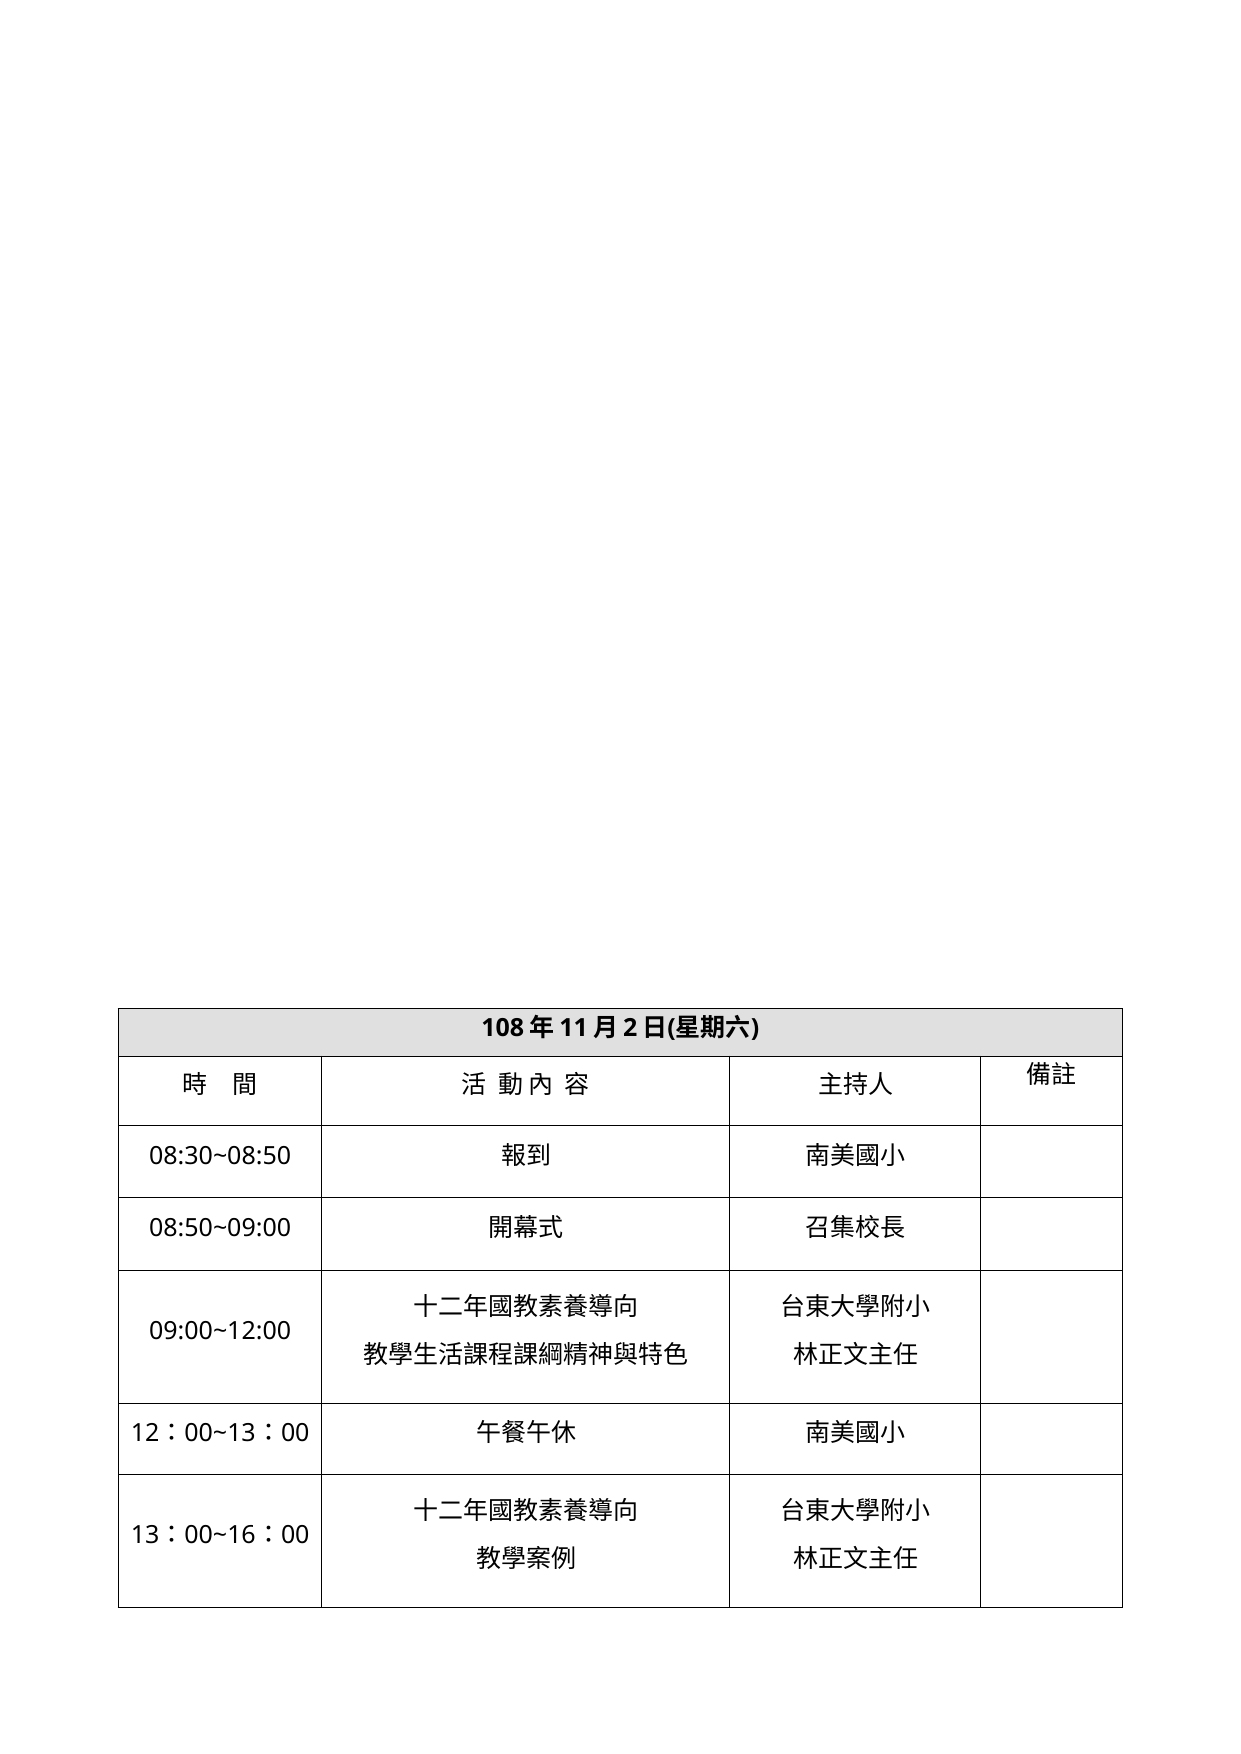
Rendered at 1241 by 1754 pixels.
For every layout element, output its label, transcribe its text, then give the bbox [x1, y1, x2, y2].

table_cell 08:30~08:50 [119, 1126, 321, 1197]
table_cell 09:00~12:00 [119, 1271, 321, 1403]
table_cell 時 間 [119, 1057, 321, 1125]
table_cell [981, 1126, 1122, 1197]
table_cell 主持人 [730, 1057, 980, 1125]
table_cell 南美國小 [730, 1126, 980, 1197]
table_cell 08:50~09:00 [119, 1198, 321, 1270]
table_cell 十二年國教素養導向 教學生活課程課綱精神與特色 [322, 1271, 729, 1403]
table_cell 南美國小 [730, 1404, 980, 1474]
table_cell [981, 1198, 1122, 1270]
table_cell 13：00~16：00 [119, 1475, 321, 1607]
table_cell 台東大學附小 林正文主任 [730, 1475, 980, 1607]
table_cell 報到 [322, 1126, 729, 1197]
table_cell 備註 [981, 1057, 1122, 1125]
table_cell 12：00~13：00 [119, 1404, 321, 1474]
table_cell 活 動 內 容 [322, 1057, 729, 1125]
table_cell 十二年國教素養導向 教學案例 [322, 1475, 729, 1607]
table_cell 台東大學附小 林正文主任 [730, 1271, 980, 1403]
table_cell 開幕式 [322, 1198, 729, 1270]
table_cell [981, 1271, 1122, 1403]
table_cell [981, 1475, 1122, 1607]
table_cell [981, 1404, 1122, 1474]
table_cell 召集校長 [730, 1198, 980, 1270]
table_header 108年11月2日(星期六) [119, 1009, 1122, 1056]
table_cell 午餐午休 [322, 1404, 729, 1474]
